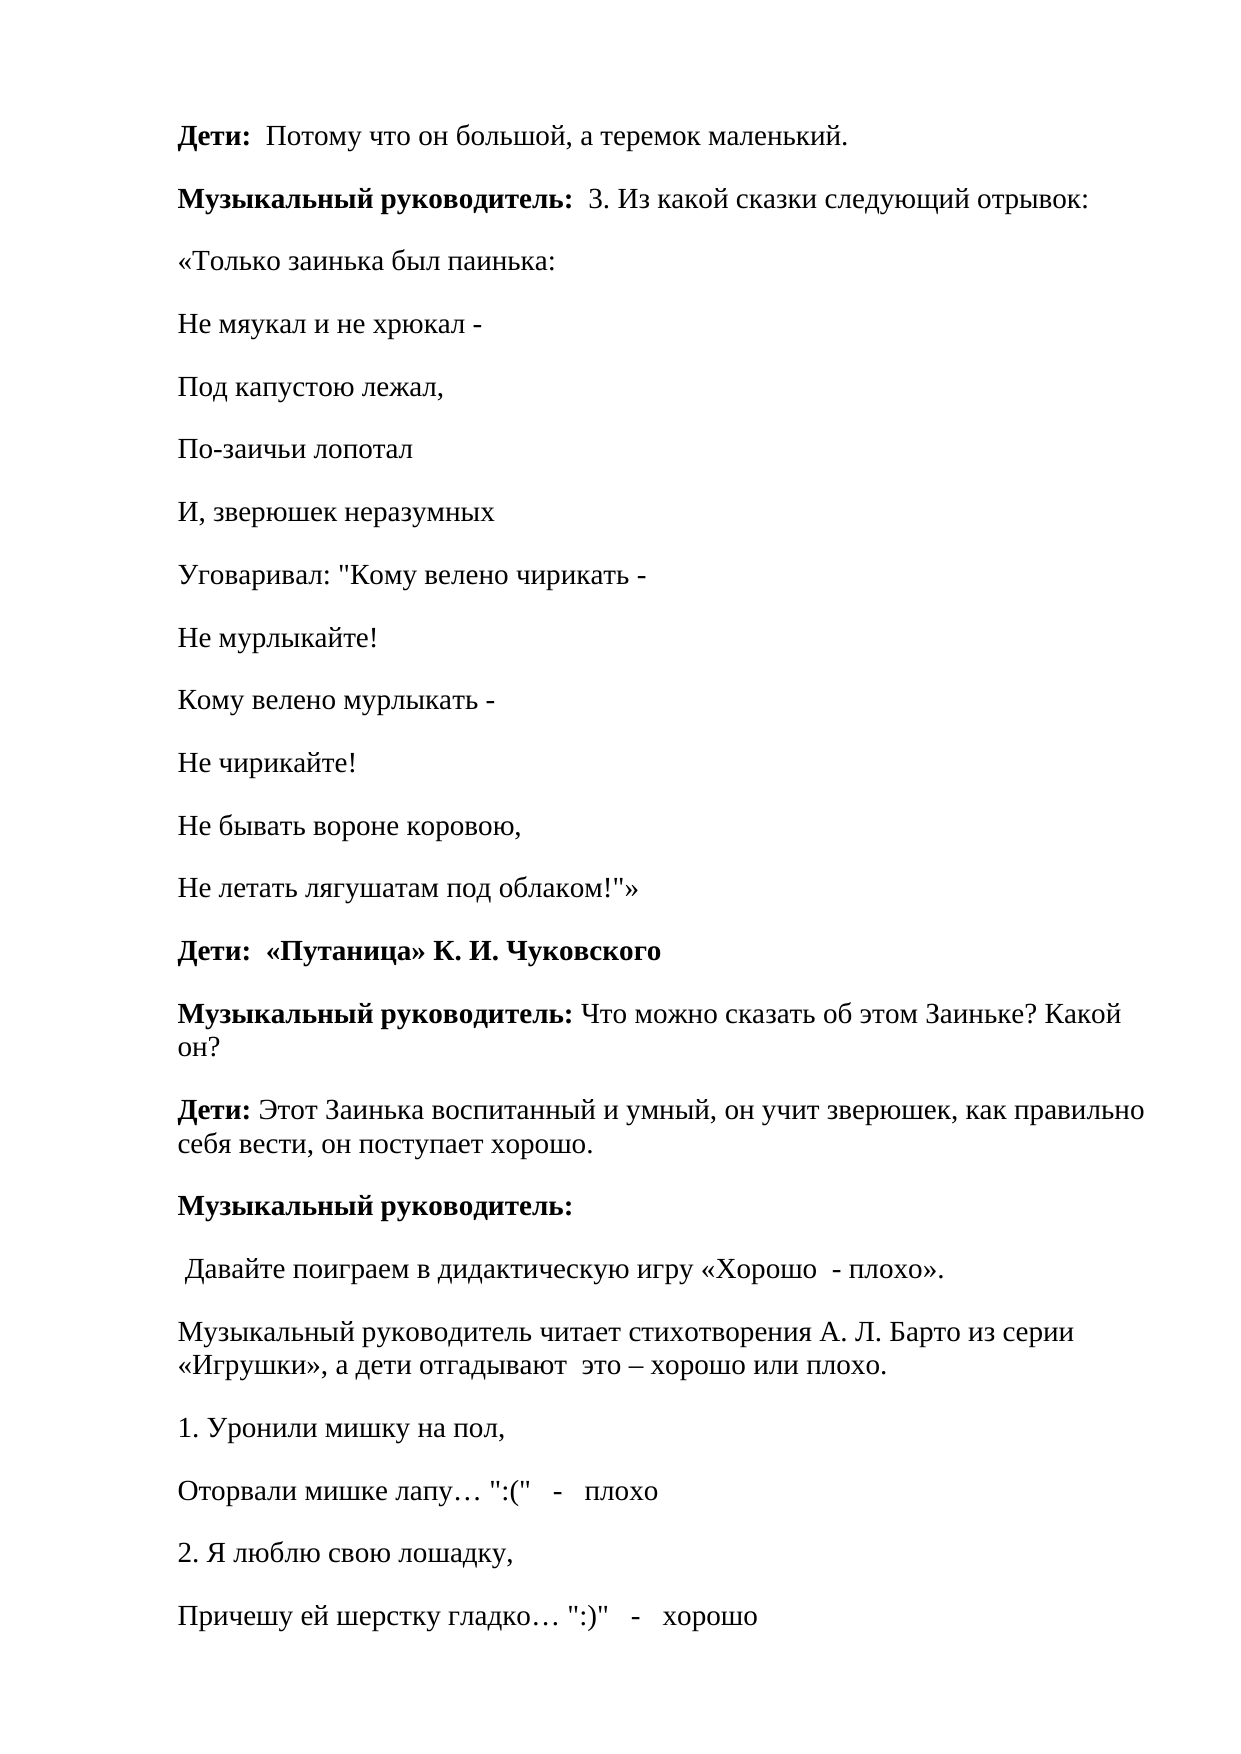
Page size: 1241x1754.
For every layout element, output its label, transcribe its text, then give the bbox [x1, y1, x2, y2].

text Оторвали мишке лапу… ":(" - плохо [177, 1473, 1152, 1506]
text Давайте поиграем в дидактическую игру «Хорошо - плохо». [177, 1251, 1152, 1285]
text Под капустою лежал, [177, 369, 1152, 402]
text «Только заинька был паинька: [177, 243, 1152, 277]
text Не мурлыкайте! [177, 620, 1152, 653]
text Дети: Этот Заинька воспитанный и умный, он учит зверюшек, как правильно себя вести, он поступает хорошо. [177, 1092, 1152, 1159]
text Музыкальный руководитель: 3. Из какой сказки следующий отрывок: [177, 181, 1152, 214]
text Музыкальный руководитель: Что можно сказать об этом Заиньке? Какой он? [177, 996, 1152, 1063]
text Не чирикайте! [177, 745, 1152, 779]
text Дети: «Путаница» К. И. Чуковского [177, 933, 1152, 967]
text 1. Уронили мишку на пол, [177, 1410, 1152, 1444]
text Музыкальный руководитель: [177, 1188, 1152, 1222]
text Уговаривал: "Кому велено чирикать - [177, 557, 1152, 591]
text 2. Я люблю свою лошадку, [177, 1536, 1152, 1569]
text Дети: Потому что он большой, а теремок маленький. [177, 118, 1152, 152]
text Кому велено мурлыкать - [177, 682, 1152, 716]
text Не бывать вороне коровою, [177, 808, 1152, 841]
text И, зверюшек неразумных [177, 494, 1152, 528]
text Не мяукал и не хрюкал - [177, 306, 1152, 340]
text Музыкальный руководитель читает стихотворения А. Л. Барто из серии «Игрушки», а дети отгадывают это – хорошо или плохо. [177, 1314, 1152, 1381]
text По-заичьи лопотал [177, 432, 1152, 465]
text Причешу ей шерстку гладко… ":)" - хорошо [177, 1598, 1152, 1632]
text Не летать лягушатам под облаком!"» [177, 871, 1152, 904]
